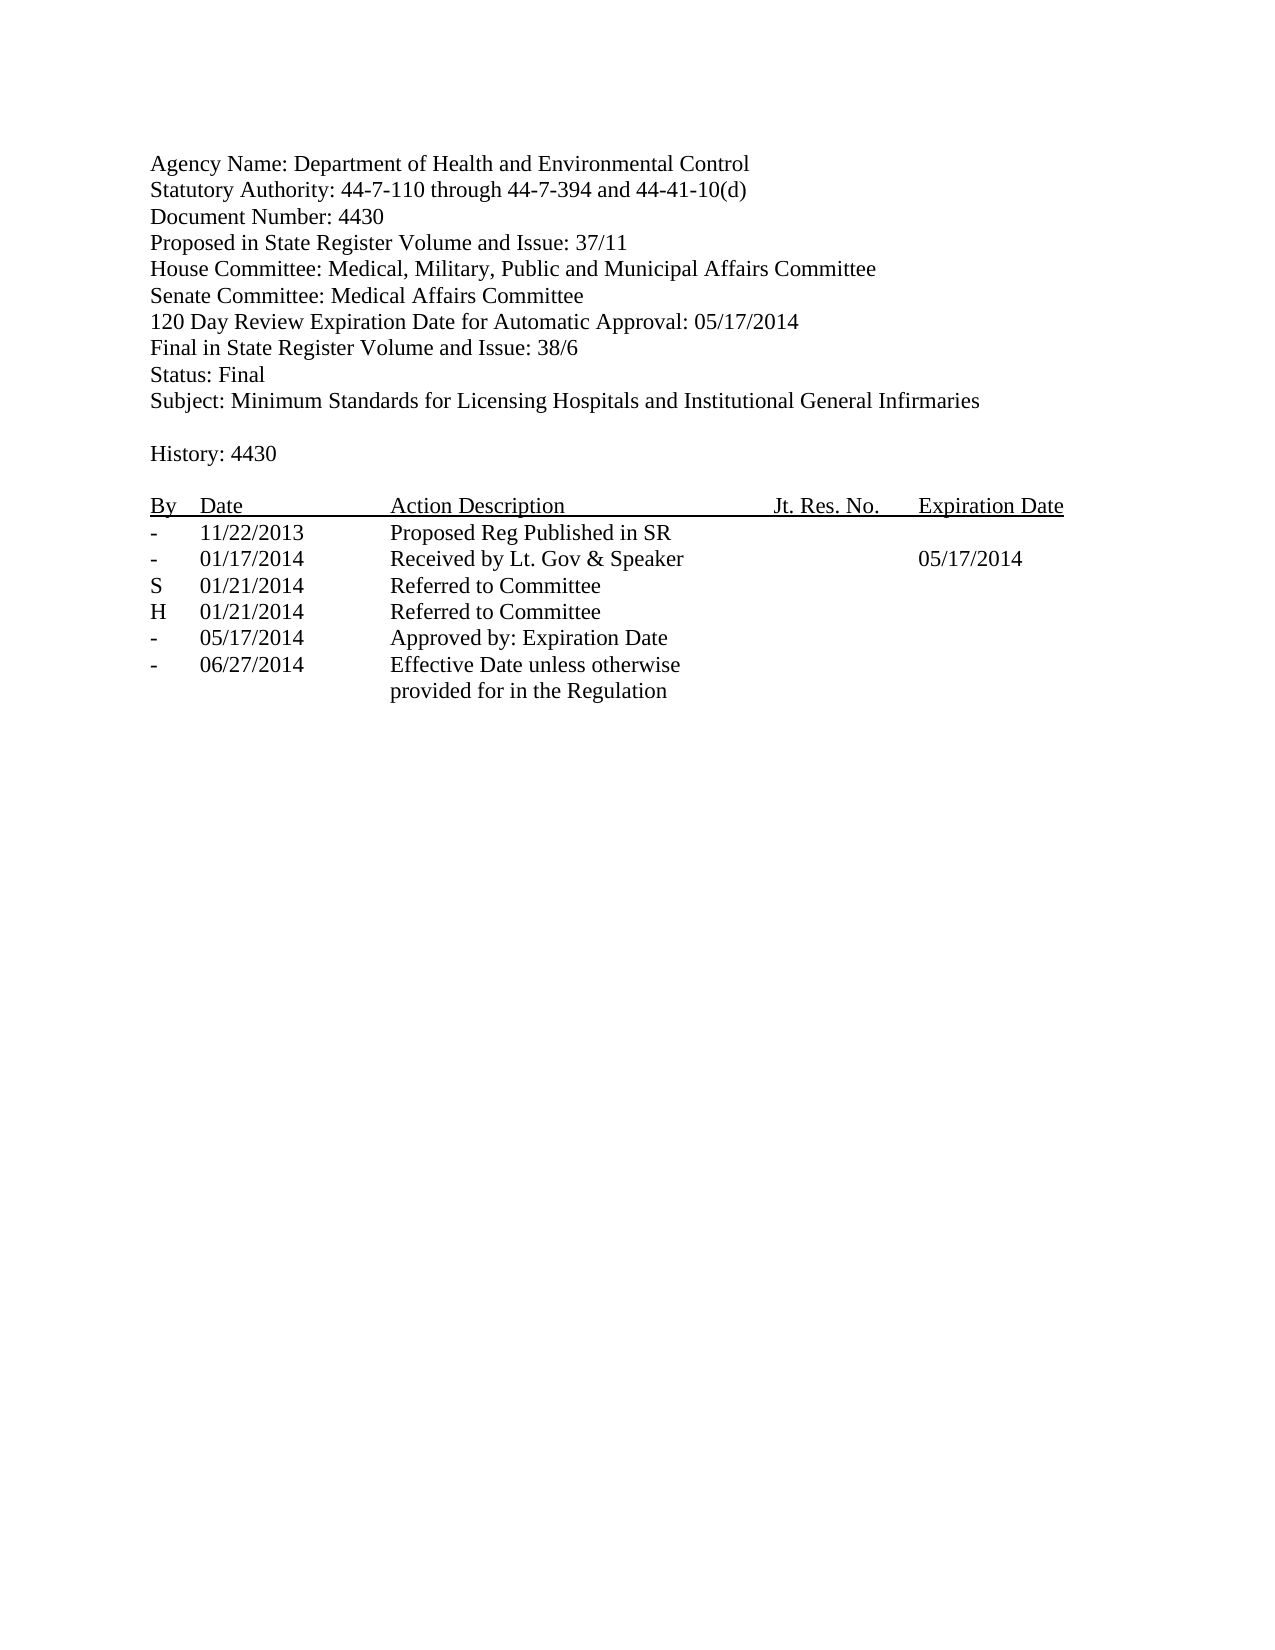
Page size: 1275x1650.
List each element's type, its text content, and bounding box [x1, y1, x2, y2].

text - 11/22/2013 Proposed Reg Published in SR [150, 519, 1125, 545]
text S 01/21/2014 Referred to Committee [150, 572, 1125, 598]
text Senate Committee: Medical Affairs Committee [150, 282, 1125, 308]
text - 06/27/2014 Effective Date unless otherwise [150, 651, 1125, 677]
text Status: Final [150, 361, 1125, 387]
text Proposed in State Register Volume and Issue: 37/11 [150, 229, 1125, 255]
text - 05/17/2014 Approved by: Expiration Date [150, 624, 1125, 651]
text Document Number: 4430 [150, 203, 1125, 229]
text By Date Action Description Jt. Res. No. Expiration Date [150, 493, 1125, 519]
text provided for in the Regulation [150, 677, 1125, 703]
text Subject: Minimum Standards for Licensing Hospitals and Institutional General Infirmaries [150, 387, 1125, 413]
text Final in State Register Volume and Issue: 38/6 [150, 334, 1125, 361]
text Statutory Authority: 44-7-110 through 44-7-394 and 44-41-10(d) [150, 176, 1125, 203]
text History: 4430 [150, 440, 1125, 466]
text House Committee: Medical, Military, Public and Municipal Affairs Committee [150, 255, 1125, 282]
text Agency Name: Department of Health and Environmental Control [150, 150, 1125, 176]
text - 01/17/2014 Received by Lt. Gov & Speaker 05/17/2014 [150, 545, 1125, 572]
text H 01/21/2014 Referred to Committee [150, 598, 1125, 624]
text 120 Day Review Expiration Date for Automatic Approval: 05/17/2014 [150, 308, 1125, 334]
